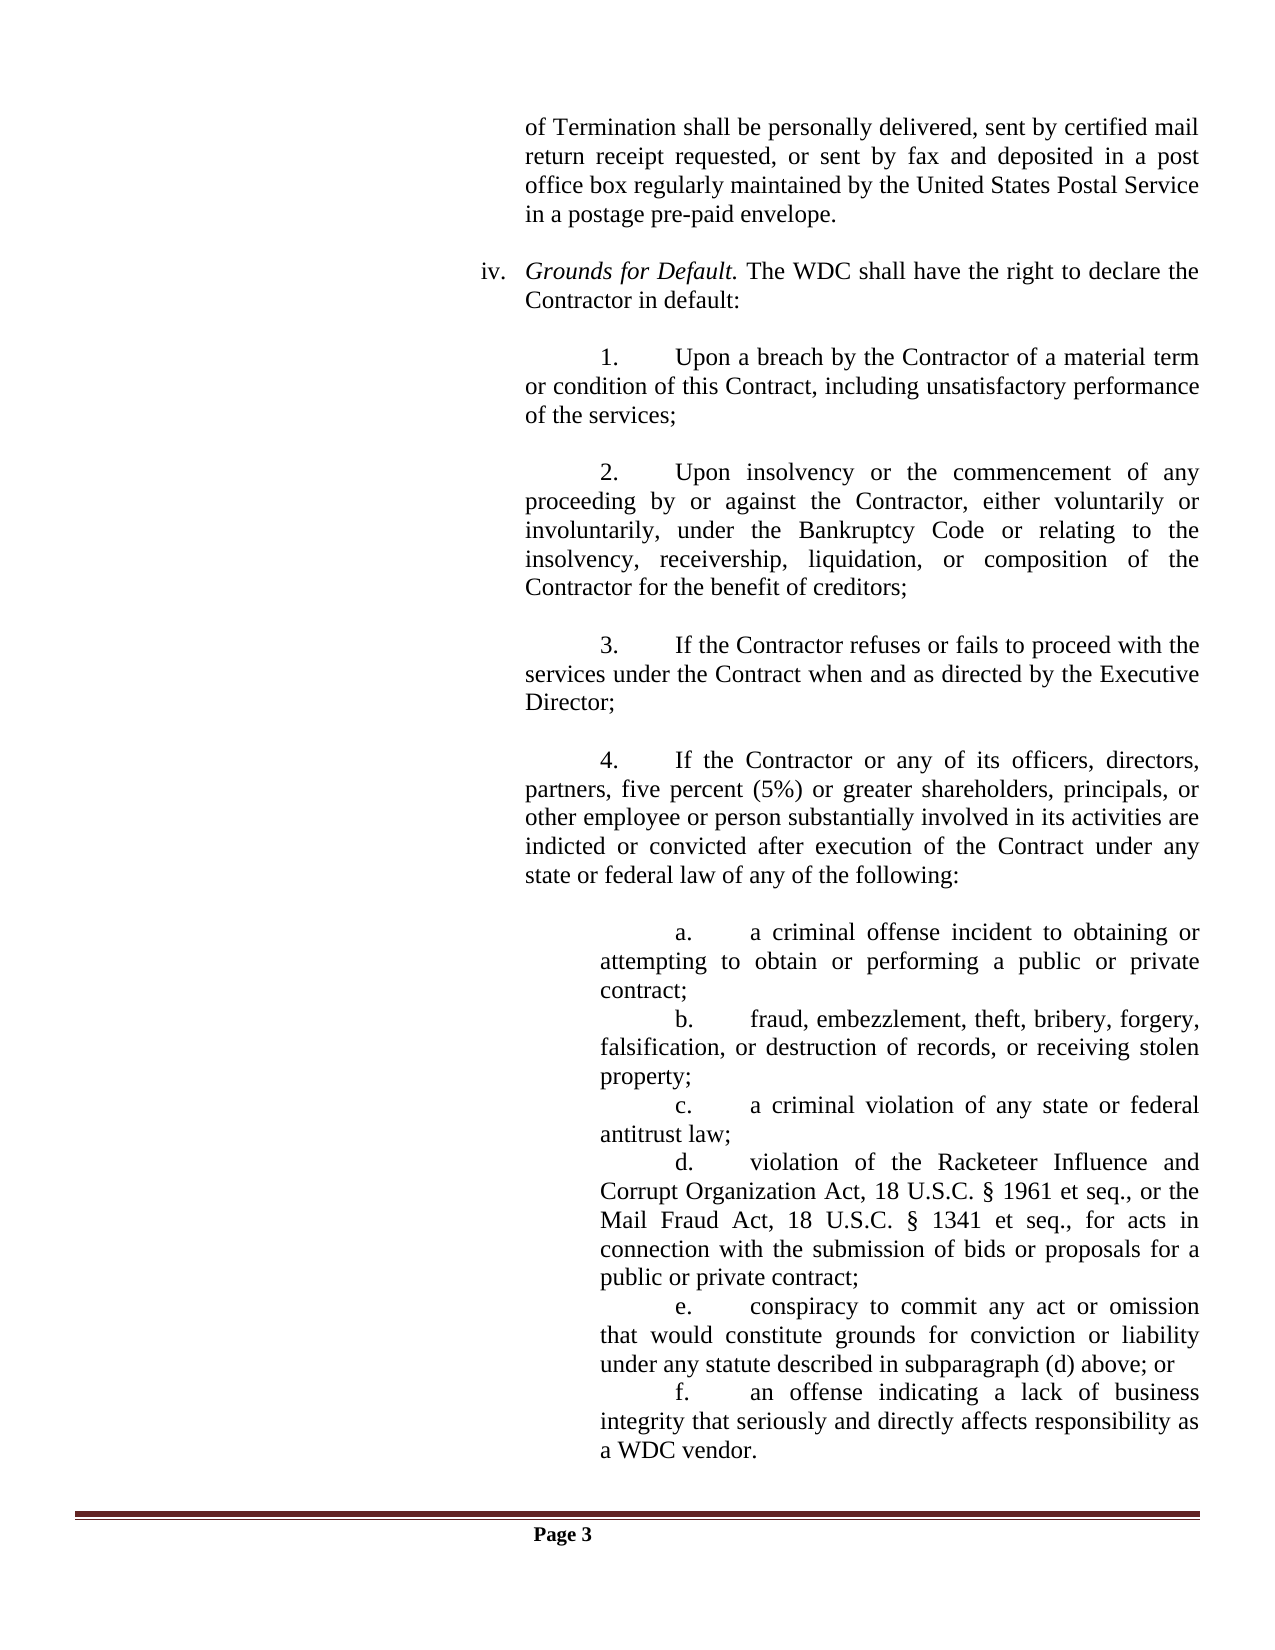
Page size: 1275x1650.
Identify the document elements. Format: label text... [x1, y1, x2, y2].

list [506, 112, 1200, 227]
text a. a criminal offense incident to obtaining or attempting to obtain or performing a public or private contract; [600, 917, 1200, 1004]
text 3. If the Contractor refuses or fails to proceed with the services under the Contract when and as directed by the Executive Director; [525, 630, 1200, 716]
text 1. Upon a breach by the Contractor of a material term or condition of this Contract, including unsatisfactory performance of the services; [525, 342, 1200, 429]
text d. violation of the Racketeer Influence and Corrupt Organization Act, 18 U.S.C. § 1961 et seq., or the Mail Fraud Act, 18 U.S.C. § 1341 et seq., for acts in connection with the submission of bids or proposals for a public or private contract; [600, 1147, 1200, 1291]
text b. fraud, embezzlement, theft, bribery, forgery, falsification, or destruction of records, or receiving stolen property; [600, 1004, 1200, 1090]
list Grounds for Default. The WDC shall have the right to declare the Contractor in default: [506, 256, 1200, 314]
text c. a criminal violation of any state or federal antitrust law; [600, 1090, 1200, 1147]
text 2. Upon insolvency or the commencement of any proceeding by or against the Contractor, either voluntarily or involuntarily, under the Bankruptcy Code or relating to the insolvency, receivership, liquidation, or composition of the Contractor for the benefit of creditors; [525, 457, 1200, 601]
text e. conspiracy to commit any act or omission that would constitute grounds for conviction or liability under any statute described in subparagraph (d) above; or [600, 1291, 1200, 1377]
text f. an offense indicating a lack of business integrity that seriously and directly affects responsibility as a WDC vendor. [600, 1377, 1200, 1464]
text 4. If the Contractor or any of its officers, directors, partners, five percent (5%) or greater shareholders, principals, or other employee or person substantially involved in its activities are indicted or convicted after execution of the Contract under any state or federal law of any of the following: [525, 745, 1200, 889]
